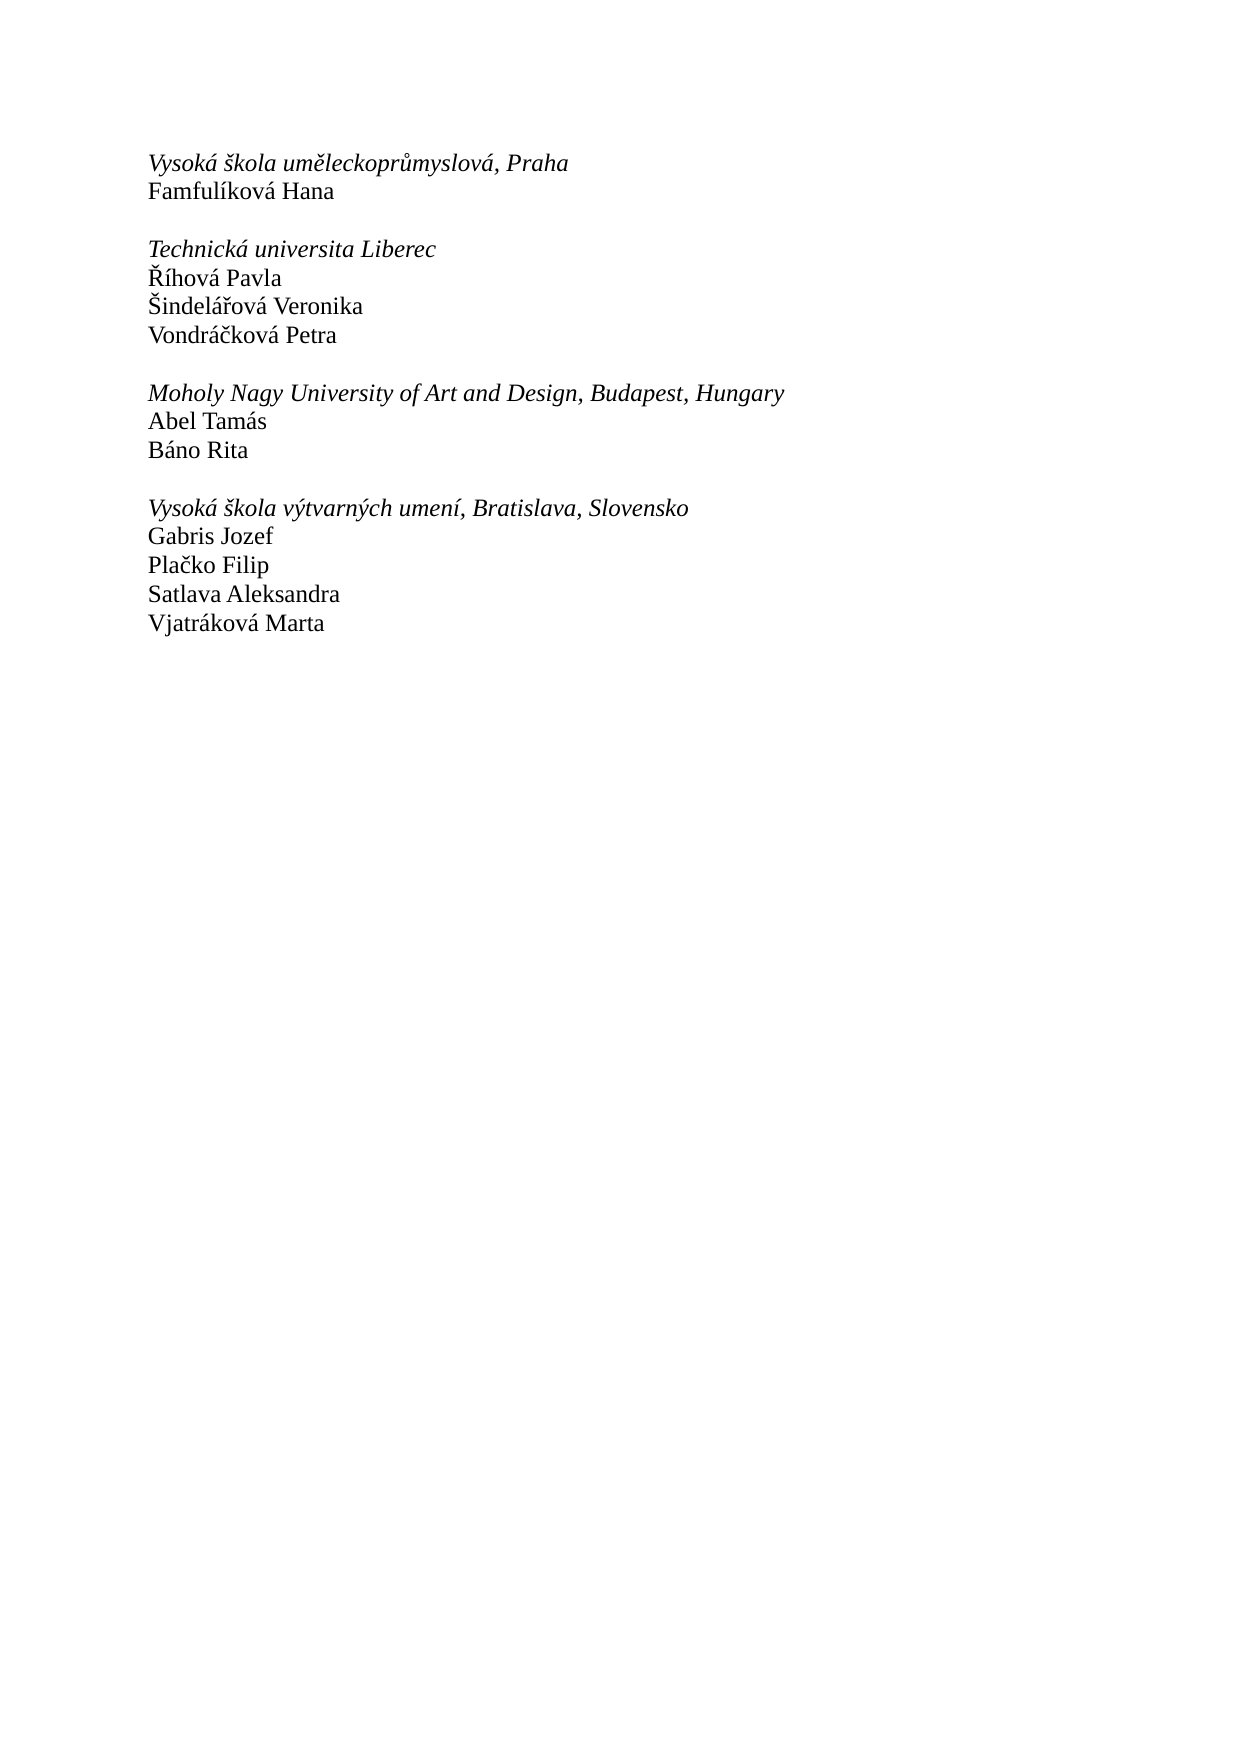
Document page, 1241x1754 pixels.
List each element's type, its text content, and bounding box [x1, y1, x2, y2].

text Moholy Nagy University of Art and Design, Budapest, Hungary [148, 378, 1093, 406]
text Šindelářová Veronika [148, 291, 1093, 320]
text Vondráčková Petra [148, 320, 1093, 349]
text Abel Tamás [148, 406, 1093, 435]
text Vysoká škola uměleckoprůmyslová, Praha [148, 148, 1093, 176]
text Vysoká škola výtvarných umení, Bratislava, Slovensko [148, 493, 1093, 521]
text Báno Rita [148, 435, 1093, 464]
text Famfulíková Hana [148, 176, 1093, 205]
text Vjatráková Marta [148, 608, 1093, 636]
text Technická universita Liberec [148, 234, 1093, 263]
text Satlava Aleksandra [148, 579, 1093, 608]
text Gabris Jozef [148, 521, 1093, 550]
text Říhová Pavla [148, 263, 1093, 291]
text Plačko Filip [148, 550, 1093, 579]
